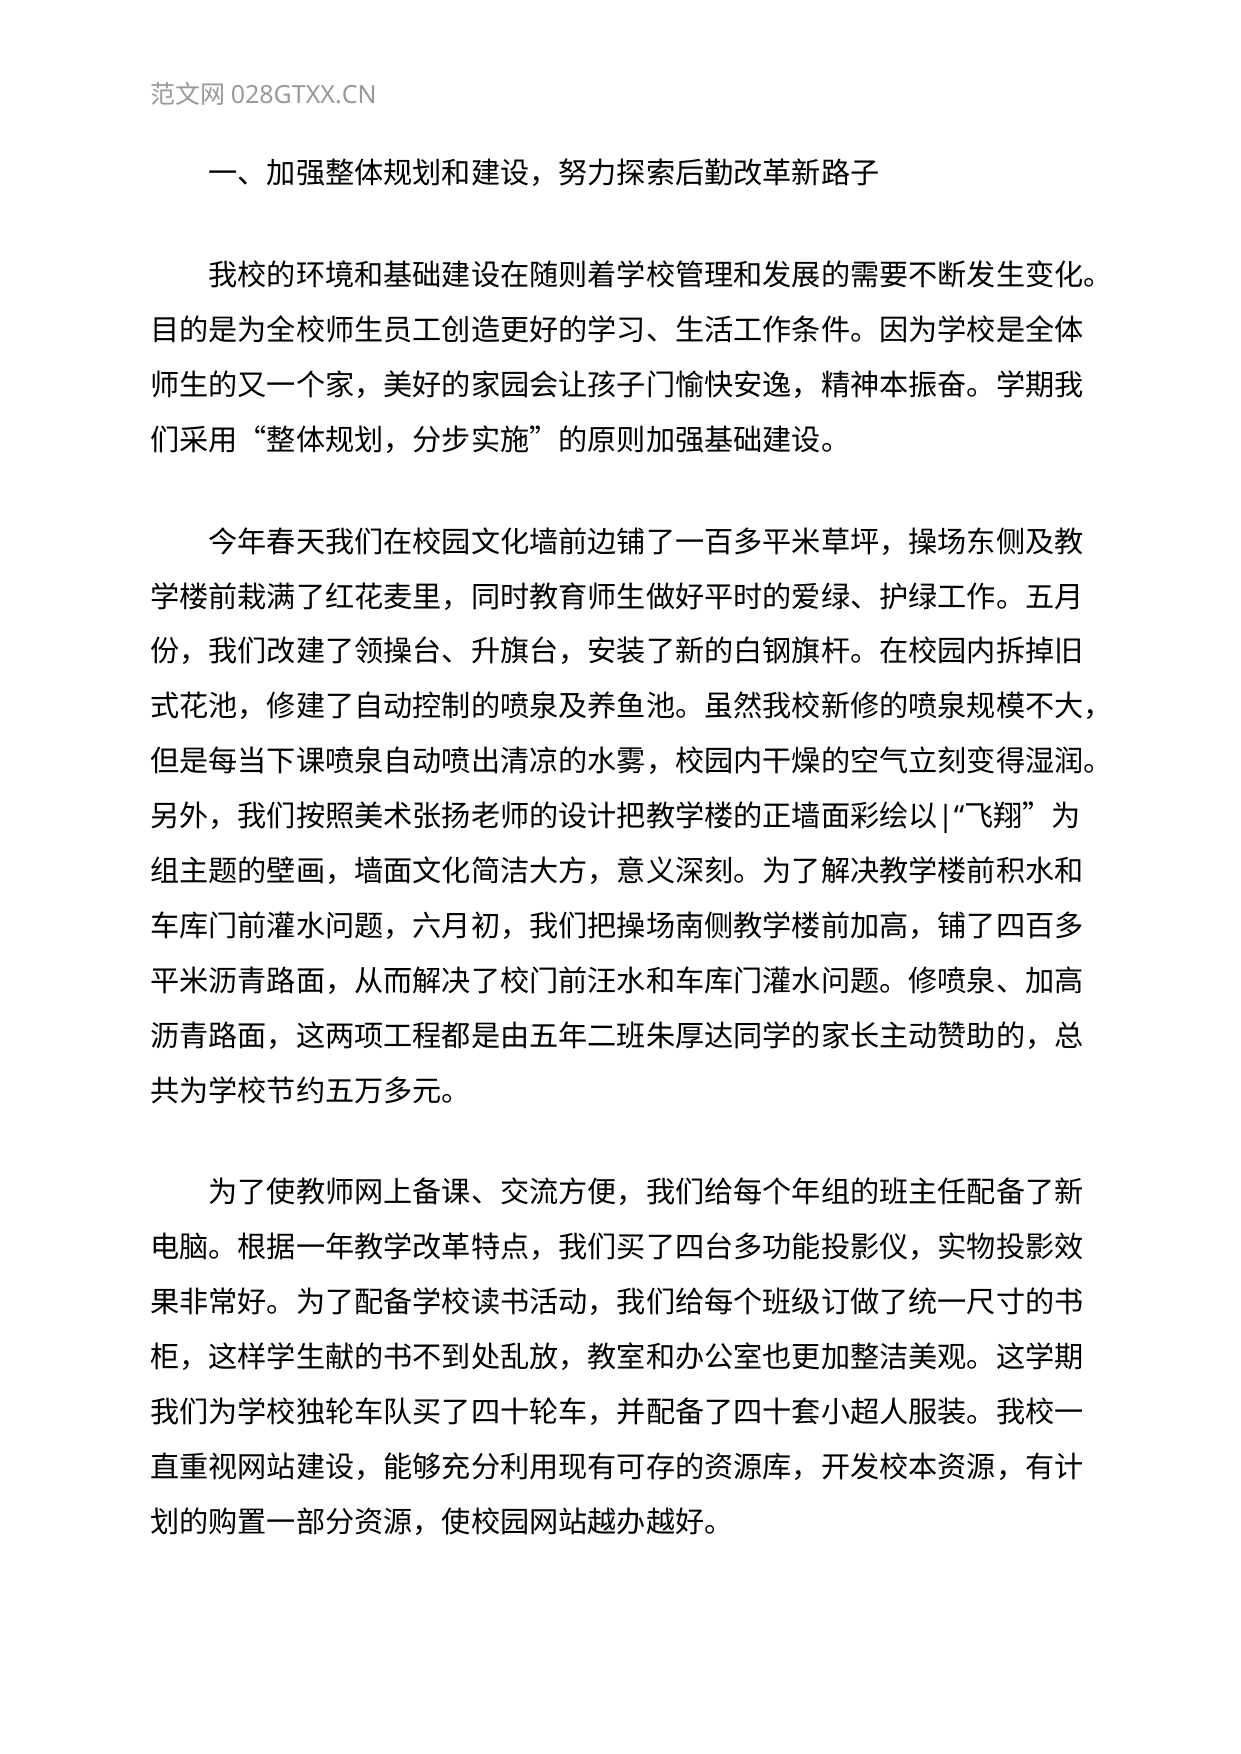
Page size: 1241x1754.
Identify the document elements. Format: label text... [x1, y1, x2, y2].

text 一、加强整体规划和建设，努力探索后勤改革新路子 [150, 150, 1090, 192]
text 我校的环境和基础建设在随则着学校管理和发展的需要不断发生变化。目的是为全校师生员工创造更好的学习、生活工作条件。因为学校是全体师生的又一个家，美好的家园会让孩子门愉快安逸，精神本振奋。学期我们采用“整体规划，分步实施”的原则加强基础建设。 [150, 252, 1090, 459]
text 今年春天我们在校园文化墙前边铺了一百多平米草坪，操场东侧及教学楼前栽满了红花麦里，同时教育师生做好平时的爱绿、护绿工作。五月份，我们改建了领操台、升旗台，安装了新的白钢旗杆。在校园内拆掉旧式花池，修建了自动控制的喷泉及养鱼池。虽然我校新修的喷泉规模不大，但是每当下课喷泉自动喷出清凉的水雾，校园内干燥的空气立刻变得湿润。另外，我们按照美术张扬老师的设计把教学楼的正墙面彩绘以|“飞翔”为组主题的壁画，墙面文化简洁大方，意义深刻。为了解决教学楼前积水和车库门前灌水问题，六月初，我们把操场南侧教学楼前加高，铺了四百多平米沥青路面，从而解决了校门前汪水和车库门灌水问题。修喷泉、加高沥青路面，这两项工程都是由五年二班朱厚达同学的家长主动赞助的，总共为学校节约五万多元。 [150, 518, 1090, 1109]
text 为了使教师网上备课、交流方便，我们给每个年组的班主任配备了新电脑。根据一年教学改革特点，我们买了四台多功能投影仪，实物投影效果非常好。为了配备学校读书活动，我们给每个班级订做了统一尺寸的书柜，这样学生献的书不到处乱放，教室和办公室也更加整洁美观。这学期我们为学校独轮车队买了四十轮车，并配备了四十套小超人服装。我校一直重视网站建设，能够充分利用现有可存的资源库，开发校本资源，有计划的购置一部分资源，使校园网站越办越好。 [150, 1169, 1090, 1541]
